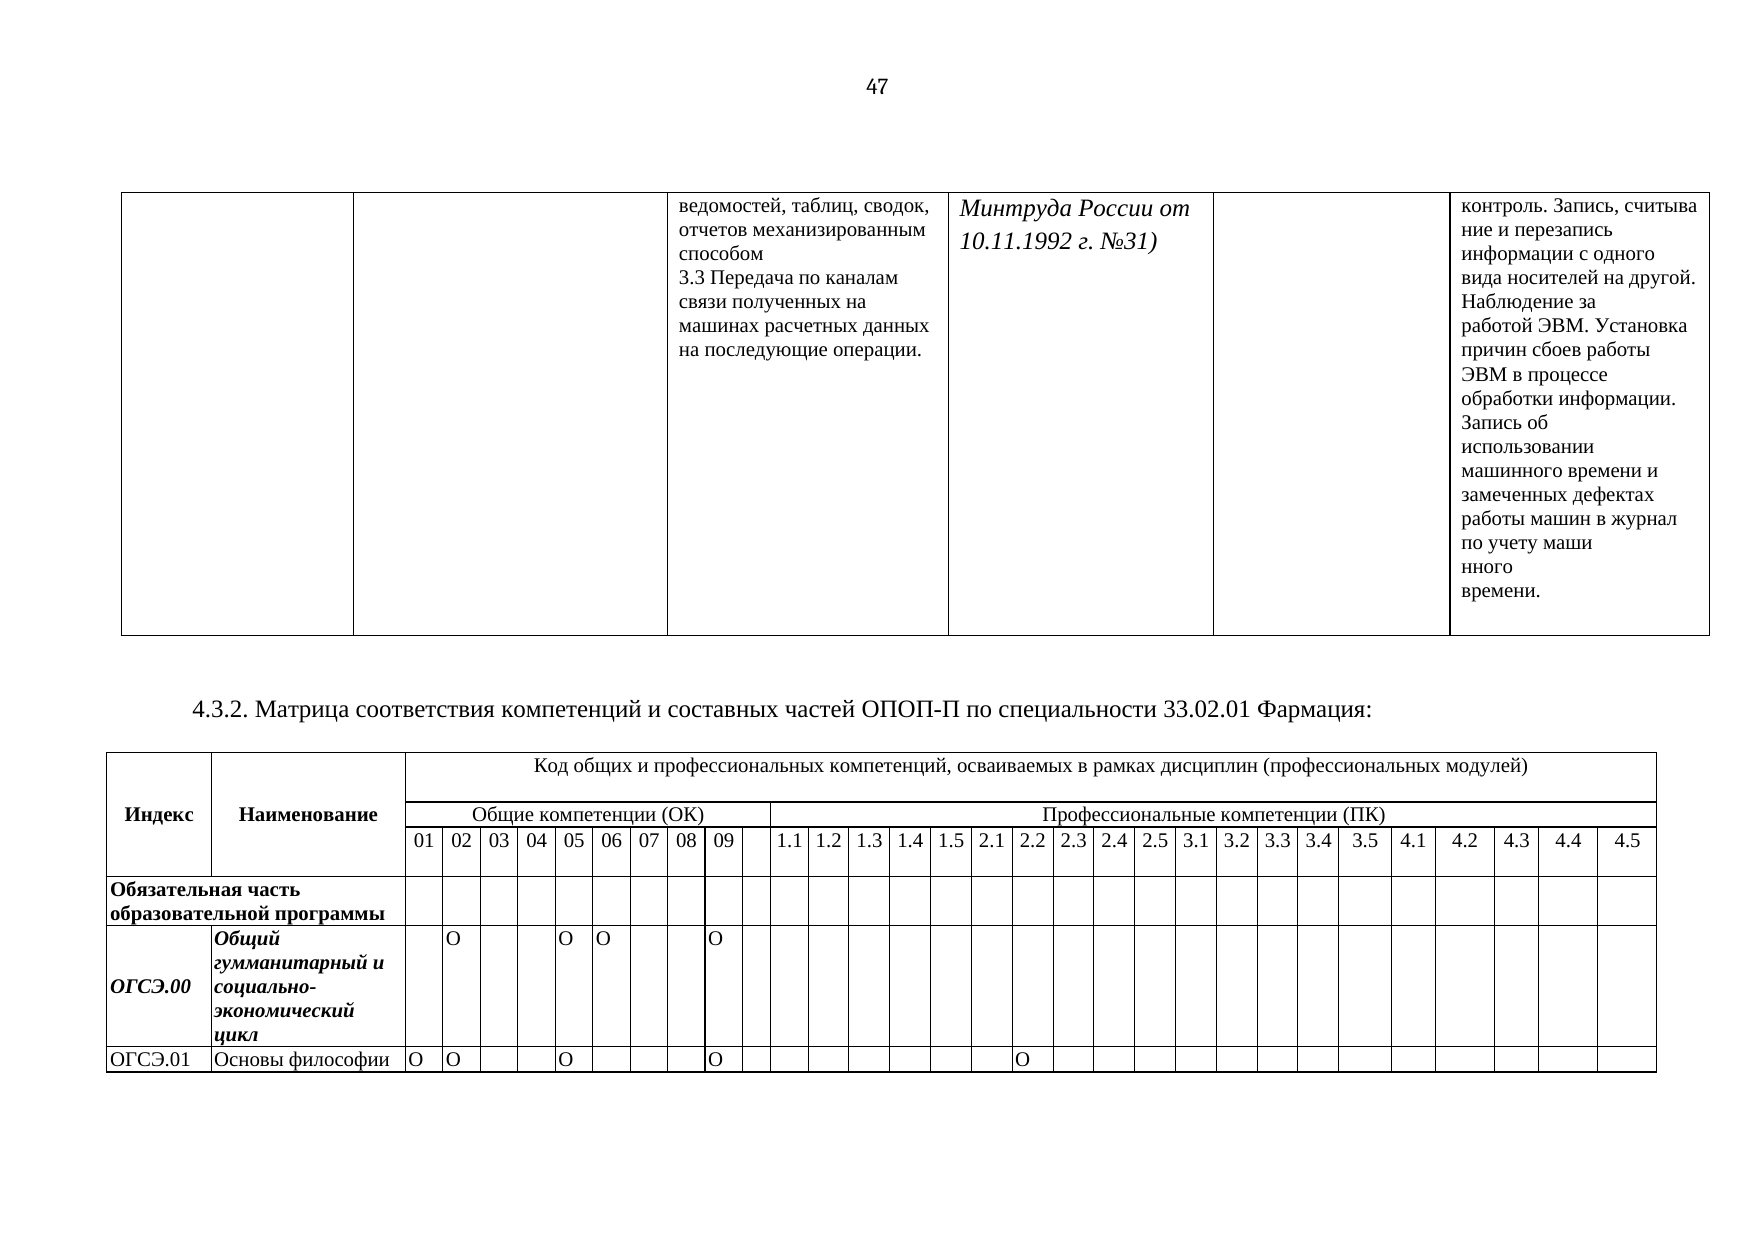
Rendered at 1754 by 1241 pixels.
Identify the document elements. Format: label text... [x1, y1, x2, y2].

table_cell [1135, 877, 1175, 925]
table_cell [406, 926, 442, 1046]
table_cell [556, 877, 592, 925]
table_header Код общих и профессиональных компетенций, осваиваемых в рамках дисциплин (профессиональных модулей) [406, 753, 1656, 801]
table_cell [1094, 877, 1134, 925]
table_cell [890, 926, 930, 1046]
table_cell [1451, 193, 1709, 635]
table_cell [1392, 926, 1435, 1046]
table_cell О [443, 1047, 480, 1071]
table_cell Основы философии [212, 1047, 405, 1071]
table_cell [1214, 193, 1449, 635]
table_cell 04 [518, 828, 555, 876]
table_cell [931, 877, 971, 925]
table_cell Профессиональные компетенции (ПК) [771, 803, 1656, 826]
table_cell О [443, 926, 480, 1046]
table_cell 4.2 [1436, 828, 1494, 876]
table_cell ОГСЭ.00 [107, 926, 211, 1046]
table_cell [1217, 926, 1257, 1046]
table_cell 1.5 [931, 828, 971, 876]
table_cell [972, 1047, 1012, 1071]
table_cell Общие компетенции (ОК) [406, 803, 770, 826]
table_cell О [593, 926, 630, 1046]
table_cell [631, 926, 667, 1046]
table_cell [1054, 926, 1093, 1046]
table_cell [1495, 1047, 1538, 1071]
table_cell [743, 1047, 770, 1071]
table_cell 07 [631, 828, 667, 876]
table_cell 4.1 [1392, 828, 1435, 876]
table_cell [1176, 1047, 1216, 1071]
table_cell [1217, 1047, 1257, 1071]
table_cell [631, 1047, 667, 1071]
table_cell 2.3 [1054, 828, 1093, 876]
table_cell О [406, 1047, 442, 1071]
table_cell 1.4 [890, 828, 930, 876]
table_cell [518, 877, 555, 925]
table_cell [931, 926, 971, 1046]
table_cell 01 [406, 828, 442, 876]
table_cell [931, 1047, 971, 1071]
table_cell Обязательная часть образовательной программы [107, 877, 405, 925]
table_cell [1298, 877, 1338, 925]
table_cell [809, 1047, 848, 1071]
table_cell 1.1 [771, 828, 808, 876]
table_cell [1054, 877, 1093, 925]
table_cell [1298, 1047, 1338, 1071]
table_cell [771, 926, 808, 1046]
table_cell 4.3 [1495, 828, 1538, 876]
table_cell О [706, 926, 742, 1046]
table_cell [354, 193, 667, 635]
table_cell [1258, 926, 1297, 1046]
table_cell [771, 877, 808, 925]
table_cell [1176, 877, 1216, 925]
table_cell [1598, 1047, 1656, 1071]
table_cell 3.4 [1298, 828, 1338, 876]
table_cell 2.1 [972, 828, 1012, 876]
table_cell 02 [443, 828, 480, 876]
table_header Наименование [212, 753, 405, 876]
table_cell [1298, 926, 1338, 1046]
table_cell [809, 877, 848, 925]
table_cell [771, 1047, 808, 1071]
table_cell [1495, 877, 1538, 925]
table_cell 3.1 [1176, 828, 1216, 876]
table_cell [406, 877, 442, 925]
table_cell 2.4 [1094, 828, 1134, 876]
table_cell 08 [668, 828, 704, 876]
table_cell [890, 1047, 930, 1071]
table_cell 4.5 [1598, 828, 1656, 876]
table_cell 09 [706, 828, 742, 876]
table_cell [972, 926, 1012, 1046]
table_cell [1054, 1047, 1093, 1071]
table_cell 1.3 [849, 828, 889, 876]
table_cell [1135, 926, 1175, 1046]
table_cell 03 [481, 828, 517, 876]
table_cell [1094, 1047, 1134, 1071]
table_cell [706, 877, 742, 925]
table_cell 06 [593, 828, 630, 876]
table_cell 2.5 [1135, 828, 1175, 876]
table_cell [1436, 926, 1494, 1046]
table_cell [949, 193, 1213, 635]
table_cell [1339, 1047, 1391, 1071]
table_cell [743, 877, 770, 925]
table_cell [1539, 1047, 1597, 1071]
table_cell [743, 926, 770, 1046]
table_cell [481, 926, 517, 1046]
table_cell [1539, 877, 1597, 925]
table_cell О [706, 1047, 742, 1071]
table_cell [481, 1047, 517, 1071]
table_cell 3.5 [1339, 828, 1391, 876]
table_cell [518, 1047, 555, 1071]
table_cell [1436, 877, 1494, 925]
table_cell [1094, 926, 1134, 1046]
table_cell [972, 877, 1012, 925]
table_cell [668, 926, 704, 1046]
table_cell 4.4 [1539, 828, 1597, 876]
table_cell [1013, 926, 1053, 1046]
table_cell [518, 926, 555, 1046]
table_cell [593, 1047, 630, 1071]
table_cell [1392, 1047, 1435, 1071]
table_cell [743, 828, 770, 876]
table_cell [849, 926, 889, 1046]
table_cell [1339, 926, 1391, 1046]
table_cell [1217, 877, 1257, 925]
table_cell [1339, 877, 1391, 925]
table_cell 3.3 [1258, 828, 1297, 876]
table_cell [849, 877, 889, 925]
table_header Индекс [107, 753, 211, 876]
table_cell [1539, 926, 1597, 1046]
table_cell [668, 193, 948, 635]
table_cell О [556, 926, 592, 1046]
table_cell 2.2 [1013, 828, 1053, 876]
subtitle 4.3.2. Матрица соответствия компетенций и составных частей ОПОП-П по специальности 33.02.01 Фармация: [118, 694, 1636, 723]
table_cell [1436, 1047, 1494, 1071]
table_cell 1.2 [809, 828, 848, 876]
table_cell [1258, 877, 1297, 925]
table_cell [1392, 877, 1435, 925]
table_cell 05 [556, 828, 592, 876]
table_cell [668, 877, 704, 925]
table_cell 3.2 [1217, 828, 1257, 876]
table_cell [1258, 1047, 1297, 1071]
table_cell [1013, 877, 1053, 925]
table_cell [1176, 926, 1216, 1046]
table_cell [1598, 926, 1656, 1046]
table_cell [849, 1047, 889, 1071]
table_cell [443, 877, 480, 925]
table_cell [481, 877, 517, 925]
table_cell О [1013, 1047, 1053, 1071]
table_cell [1495, 926, 1538, 1046]
table_cell О [556, 1047, 592, 1071]
table_cell Общий гумманитарный и социально-экономический цикл [212, 926, 405, 1046]
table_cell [122, 193, 353, 635]
table_cell [668, 1047, 704, 1071]
table_cell [1598, 877, 1656, 925]
table_cell [809, 926, 848, 1046]
table_cell [593, 877, 630, 925]
table_cell [631, 877, 667, 925]
table_cell [1135, 1047, 1175, 1071]
table_cell [890, 877, 930, 925]
table_cell ОГСЭ.01 [107, 1047, 211, 1071]
